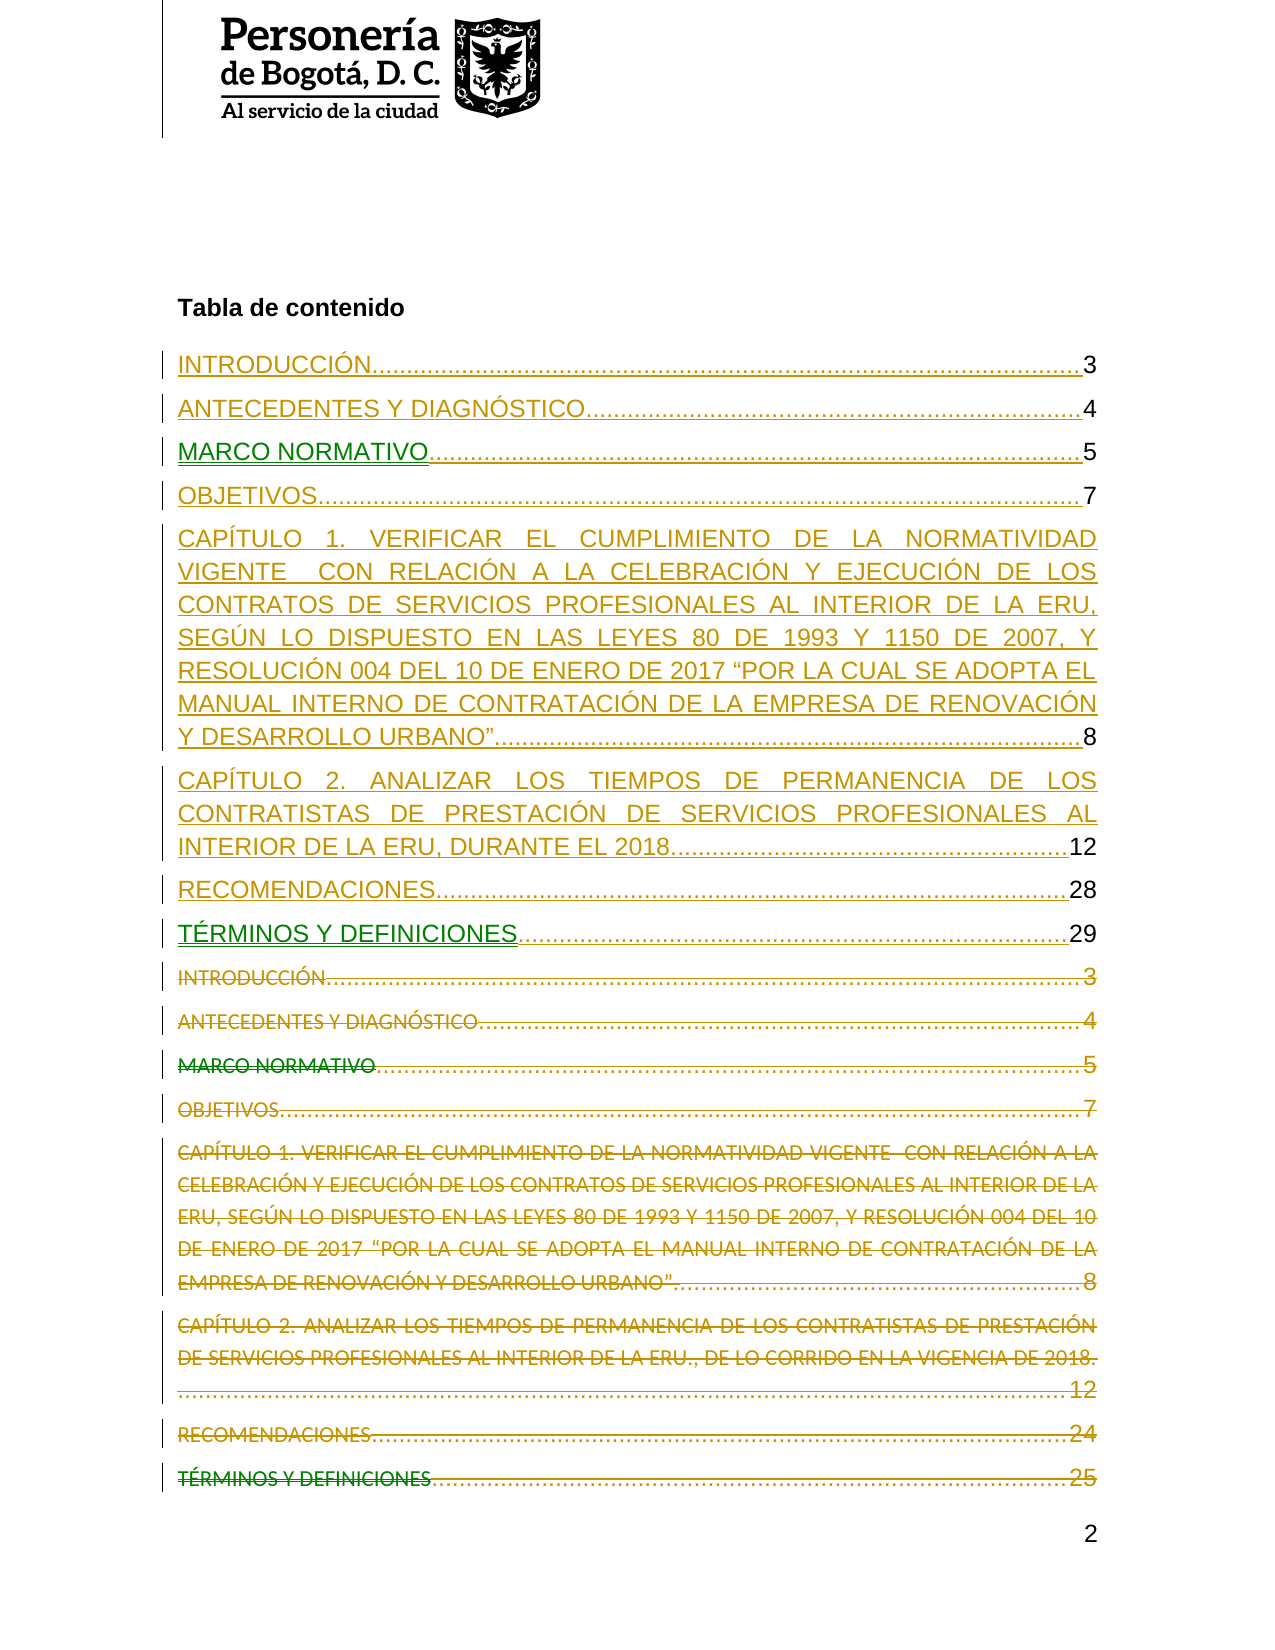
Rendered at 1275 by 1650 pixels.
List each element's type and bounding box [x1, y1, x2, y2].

picture [177, 0, 577, 138]
